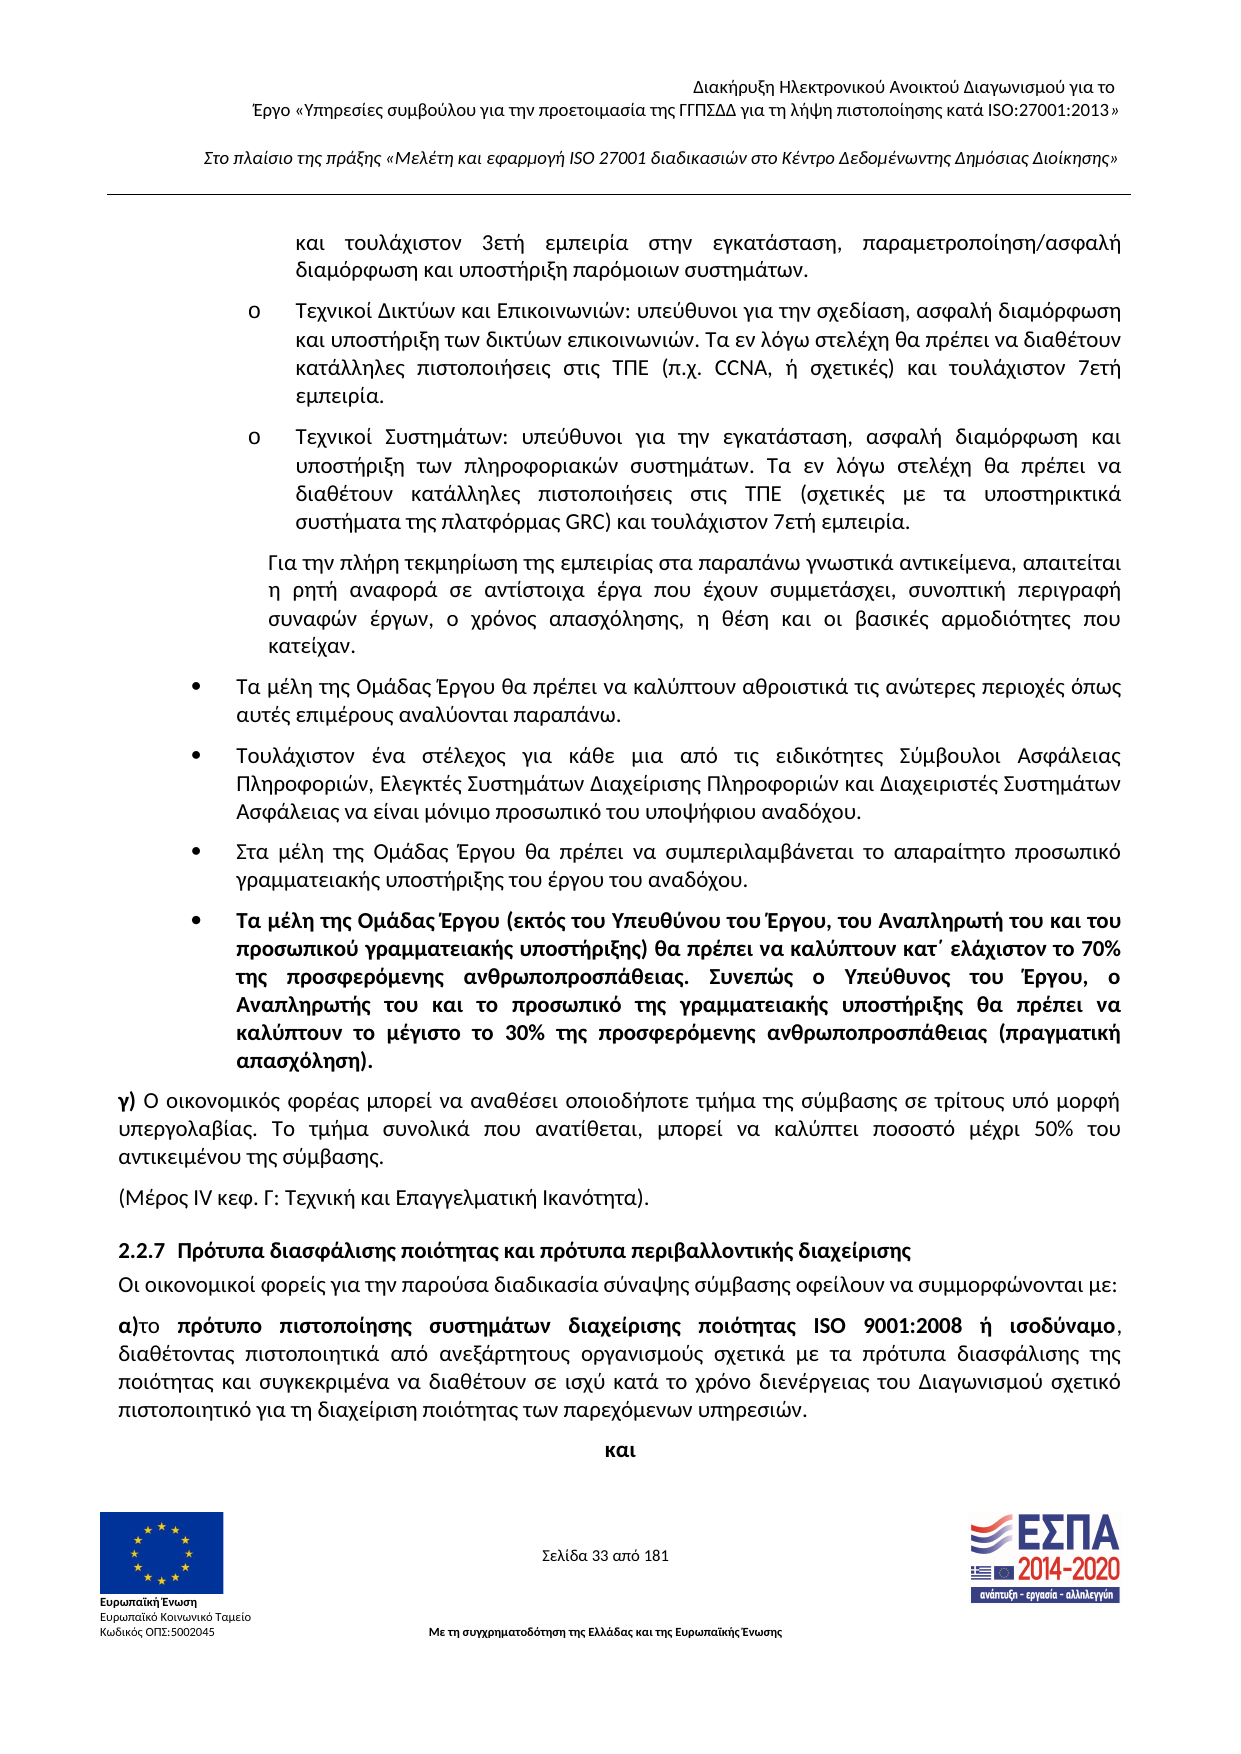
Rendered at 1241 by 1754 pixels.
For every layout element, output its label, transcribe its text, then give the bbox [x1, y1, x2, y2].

list Τεχνικοί Δικτύων και Επικοινωνιών: υπεύθυνοι για την σχεδίαση, ασφαλή διαμόρφωση και υποστήριξη των δικτύων επικοινωνιών. Τα εν λόγω στελέχη θα πρέπει να διαθέτουν κατάλληλες πιστοποιήσεις στις ΤΠΕ (π.χ. CCNA, ή σχετικές) και τουλάχιστον 7ετή εμπειρία. [247, 296, 1122, 409]
text (Μέρος IV κεφ. Γ: Τεχνική και Επαγγελματική Ικανότητα). [118, 1183, 1122, 1211]
text γ) Ο οικονομικός φορέας μπορεί να αναθέσει οποιοδήποτε τμήμα της σύμβασης σε τρίτους υπό μορφή υπεργολαβίας. Το τμήμα συνολικά που ανατίθεται, μπορεί να καλύπτει ποσοστό μέχρι 50% του αντικειμένου της σύμβασης. [118, 1086, 1122, 1171]
list Στα μέλη της Ομάδας Έργου θα πρέπει να συμπεριλαμβάνεται το απαραίτητο προσωπικό γραμματειακής υποστήριξης του έργου του αναδόχου. [192, 837, 1122, 893]
picture [967, 1512, 1123, 1605]
text α)το πρότυπο πιστοποίησης συστημάτων διαχείρισης ποιότητας ISO 9001:2008 ή ισοδύναμο, διαθέτοντας πιστοποιητικά από ανεξάρτητους οργανισμούς σχετικά με τα πρότυπα διασφάλισης της ποιότητας και συγκεκριμένα να διαθέτουν σε ισχύ κατά το χρόνο διενέργειας του Διαγωνισμού σχετικό πιστοποιητικό για τη διαχείριση ποιότητας των παρεχόμενων υπηρεσιών. [118, 1311, 1122, 1423]
list Τα μέλη της Ομάδας Έργου θα πρέπει να καλύπτουν αθροιστικά τις ανώτερες περιοχές όπως αυτές επιμέρους αναλύονται παραπάνω. [192, 672, 1122, 728]
list Τουλάχιστον ένα στέλεχος για κάθε μια από τις ειδικότητες Σύμβουλοι Ασφάλειας Πληροφοριών, Ελεγκτές Συστημάτων Διαχείρισης Πληροφοριών και Διαχειριστές Συστημάτων Ασφάλειας να είναι μόνιμο προσωπικό του υποψήφιου αναδόχου. [192, 741, 1122, 825]
text Οι οικονομικοί φορείς για την παρούσα διαδικασία σύναψης σύμβασης οφείλουν να συμμορφώνονται με: [118, 1270, 1122, 1298]
list Τα μέλη της Ομάδας Έργου (εκτός του Υπευθύνου του Έργου, του Αναπληρωτή του και του προσωπικού γραμματειακής υποστήριξης) θα πρέπει να καλύπτουν κατ΄ ελάχιστον το 70% της προσφερόμενης ανθρωποπροσπάθειας. Συνεπώς ο Υπεύθυνος του Έργου, ο Αναπληρωτής του και το προσωπικό της γραμματειακής υποστήριξης θα πρέπει να καλύπτουν το μέγιστο το 30% της προσφερόμενης ανθρωποπροσπάθειας (πραγματική απασχόληση). [192, 906, 1122, 1074]
text Για την πλήρη τεκμηρίωση της εμπειρίας στα παραπάνω γνωστικά αντικείμενα, απαιτείται η ρητή αναφορά σε αντίστοιχα έργα που έχουν συμμετάσχει, συνοπτική περιγραφή συναφών έργων, ο χρόνος απασχόλησης, η θέση και οι βασικές αρμοδιότητες που κατείχαν. [268, 548, 1122, 660]
list Τεχνικοί Συστημάτων: υπεύθυνοι για την εγκατάσταση, ασφαλή διαμόρφωση και υποστήριξη των πληροφοριακών συστημάτων. Τα εν λόγω στελέχη θα πρέπει να διαθέτουν κατάλληλες πιστοποιήσεις στις ΤΠΕ (σχετικές με τα υποστηρικτικά συστήματα της πλατφόρμας GRC) και τουλάχιστον 7ετή εμπειρία. [247, 422, 1122, 535]
subtitle 2.2.7 Πρότυπα διασφάλισης ποιότητας και πρότυπα περιβαλλοντικής διαχείρισης [118, 1236, 1122, 1264]
text και [118, 1435, 1122, 1463]
